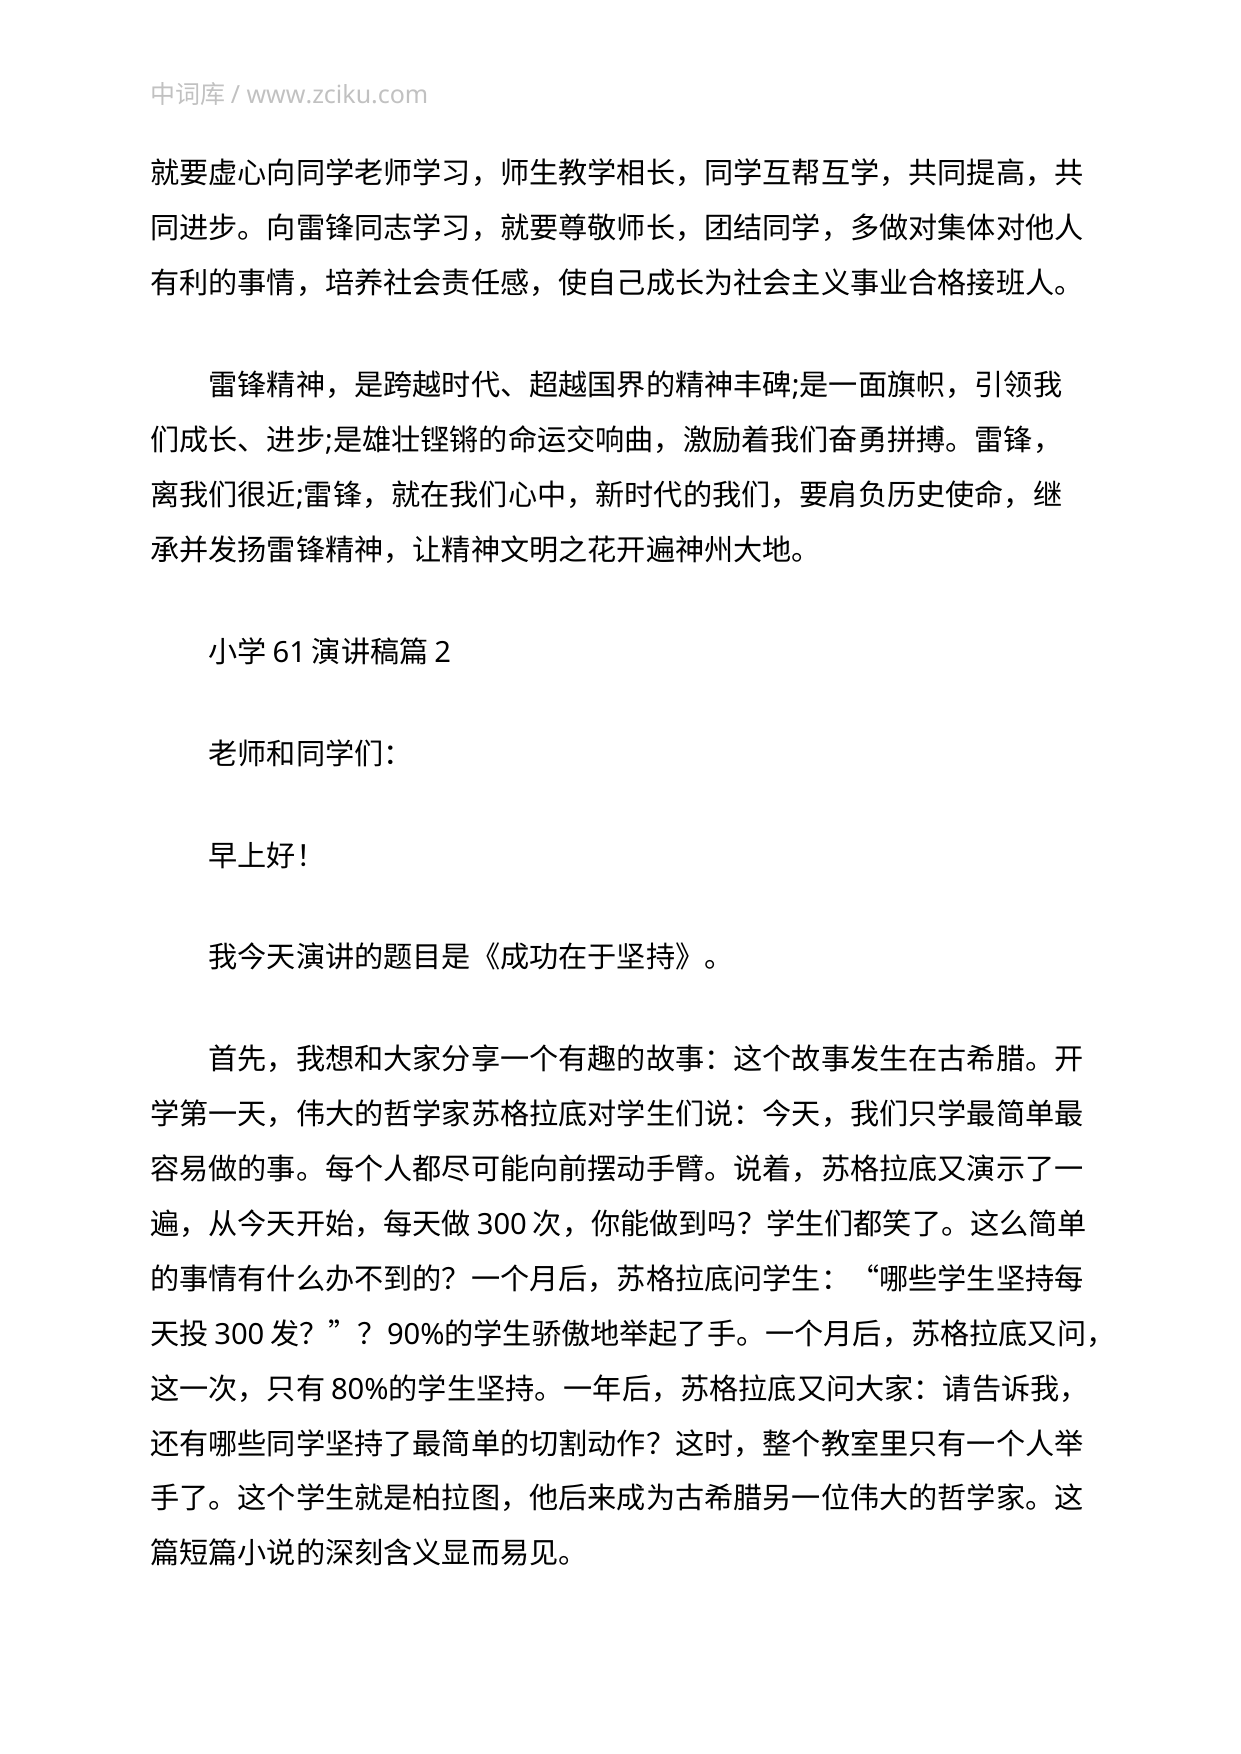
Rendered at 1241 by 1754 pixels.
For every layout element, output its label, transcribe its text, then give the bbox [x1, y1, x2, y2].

text 雷锋精神，是跨越时代、超越国界的精神丰碑;是一面旗帜，引领我们成长、进步;是雄壮铿锵的命运交响曲，激励着我们奋勇拼搏。雷锋，离我们很近;雷锋，就在我们心中，新时代的我们，要肩负历史使命，继承并发扬雷锋精神，让精神文明之花开遍神州大地。 [150, 362, 1090, 569]
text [150, 150, 1090, 302]
text 小学61演讲稿篇2 [150, 628, 1090, 671]
text 首先，我想和大家分享一个有趣的故事：这个故事发生在古希腊。开学第一天，伟大的哲学家苏格拉底对学生们说：今天，我们只学最简单最容易做的事。每个人都尽可能向前摆动手臂。说着，苏格拉底又演示了一遍，从今天开始，每天做300次，你能做到吗？学生们都笑了。这么简单的事情有什么办不到的？一个月后，苏格拉底问学生：“哪些学生坚持每天投300发？”？90%的学生骄傲地举起了手。一个月后，苏格拉底又问，这一次，只有80%的学生坚持。一年后，苏格拉底又问大家：请告诉我，还有哪些同学坚持了最简单的切割动作？这时，整个教室里只有一个人举手了。这个学生就是柏拉图，他后来成为古希腊另一位伟大的哲学家。这篇短篇小说的深刻含义显而易见。 [150, 1036, 1090, 1572]
text 我今天演讲的题目是《成功在于坚持》。 [150, 934, 1090, 976]
text 老师和同学们： [150, 730, 1090, 773]
text 早上好！ [150, 832, 1090, 874]
